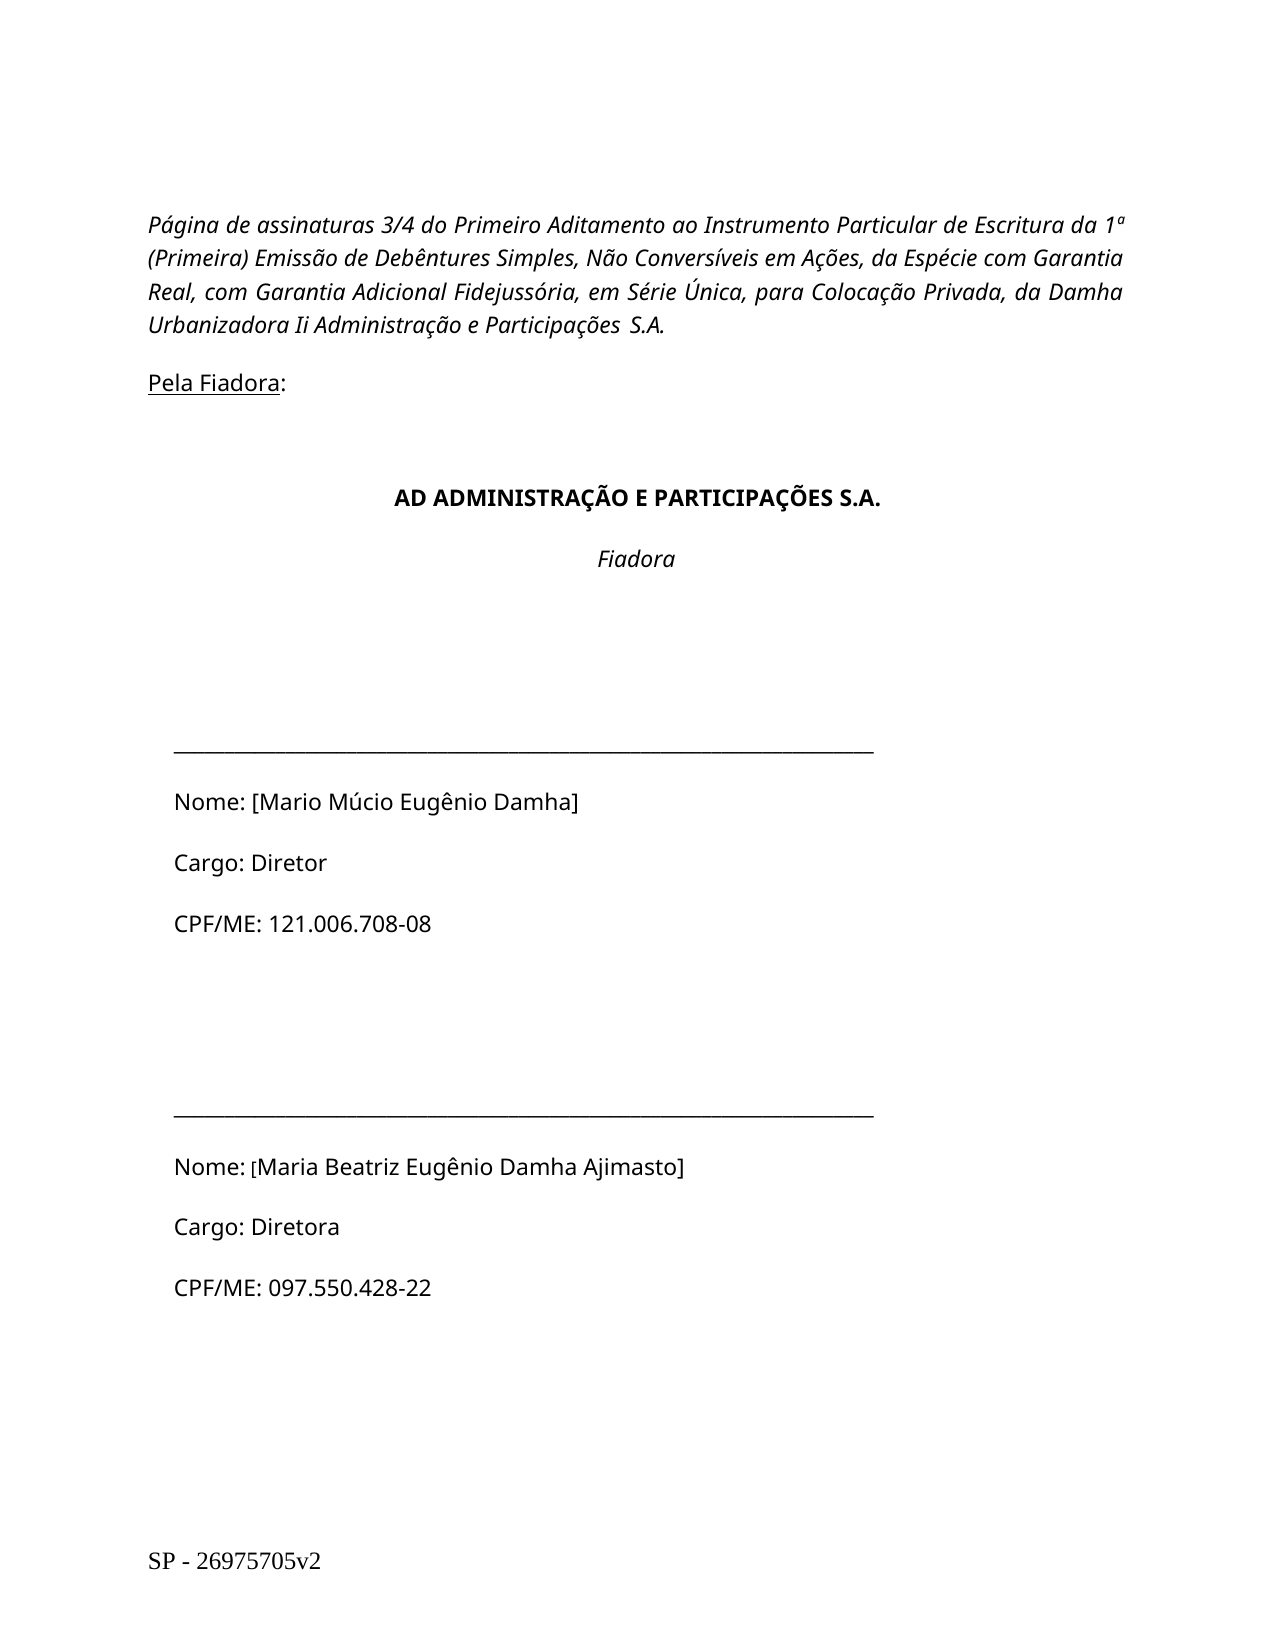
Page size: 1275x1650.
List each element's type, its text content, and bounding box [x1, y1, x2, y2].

text Pela Fiadora: [148, 365, 1127, 398]
table_cell Cargo: Diretor CPF/ME: 121.006.708-08 [163, 847, 1048, 968]
text AD ADMINISTRAÇÃO E PARTICIPAÇÕES S.A. [148, 482, 1127, 513]
table_header _____________________________________________________________________ [163, 726, 1048, 786]
table_cell Nome: [Mario Múcio Eugênio Damha] [163, 786, 1048, 847]
table_cell Cargo: Diretora CPF/ME: 097.550.428-22 [163, 1211, 1048, 1332]
table_cell Nome: [Maria Beatriz Eugênio Damha Ajimasto] [163, 1150, 1048, 1211]
table_header _____________________________________________________________________ [163, 1090, 1048, 1150]
text Página de assinaturas 3/4 do Primeiro Aditamento ao Instrumento Particular de Escritura da 1ª (Primeira) Emissão de Debêntures Simples, Não Conversíveis em Ações, da Espécie com Garantia Real, com Garantia Adicional Fidejussória, em Série Única, para Colocação Privada, da Damha Urbanizadora Ii Administração e Participações S.A. [148, 207, 1127, 340]
text Fiadora [148, 543, 1127, 574]
